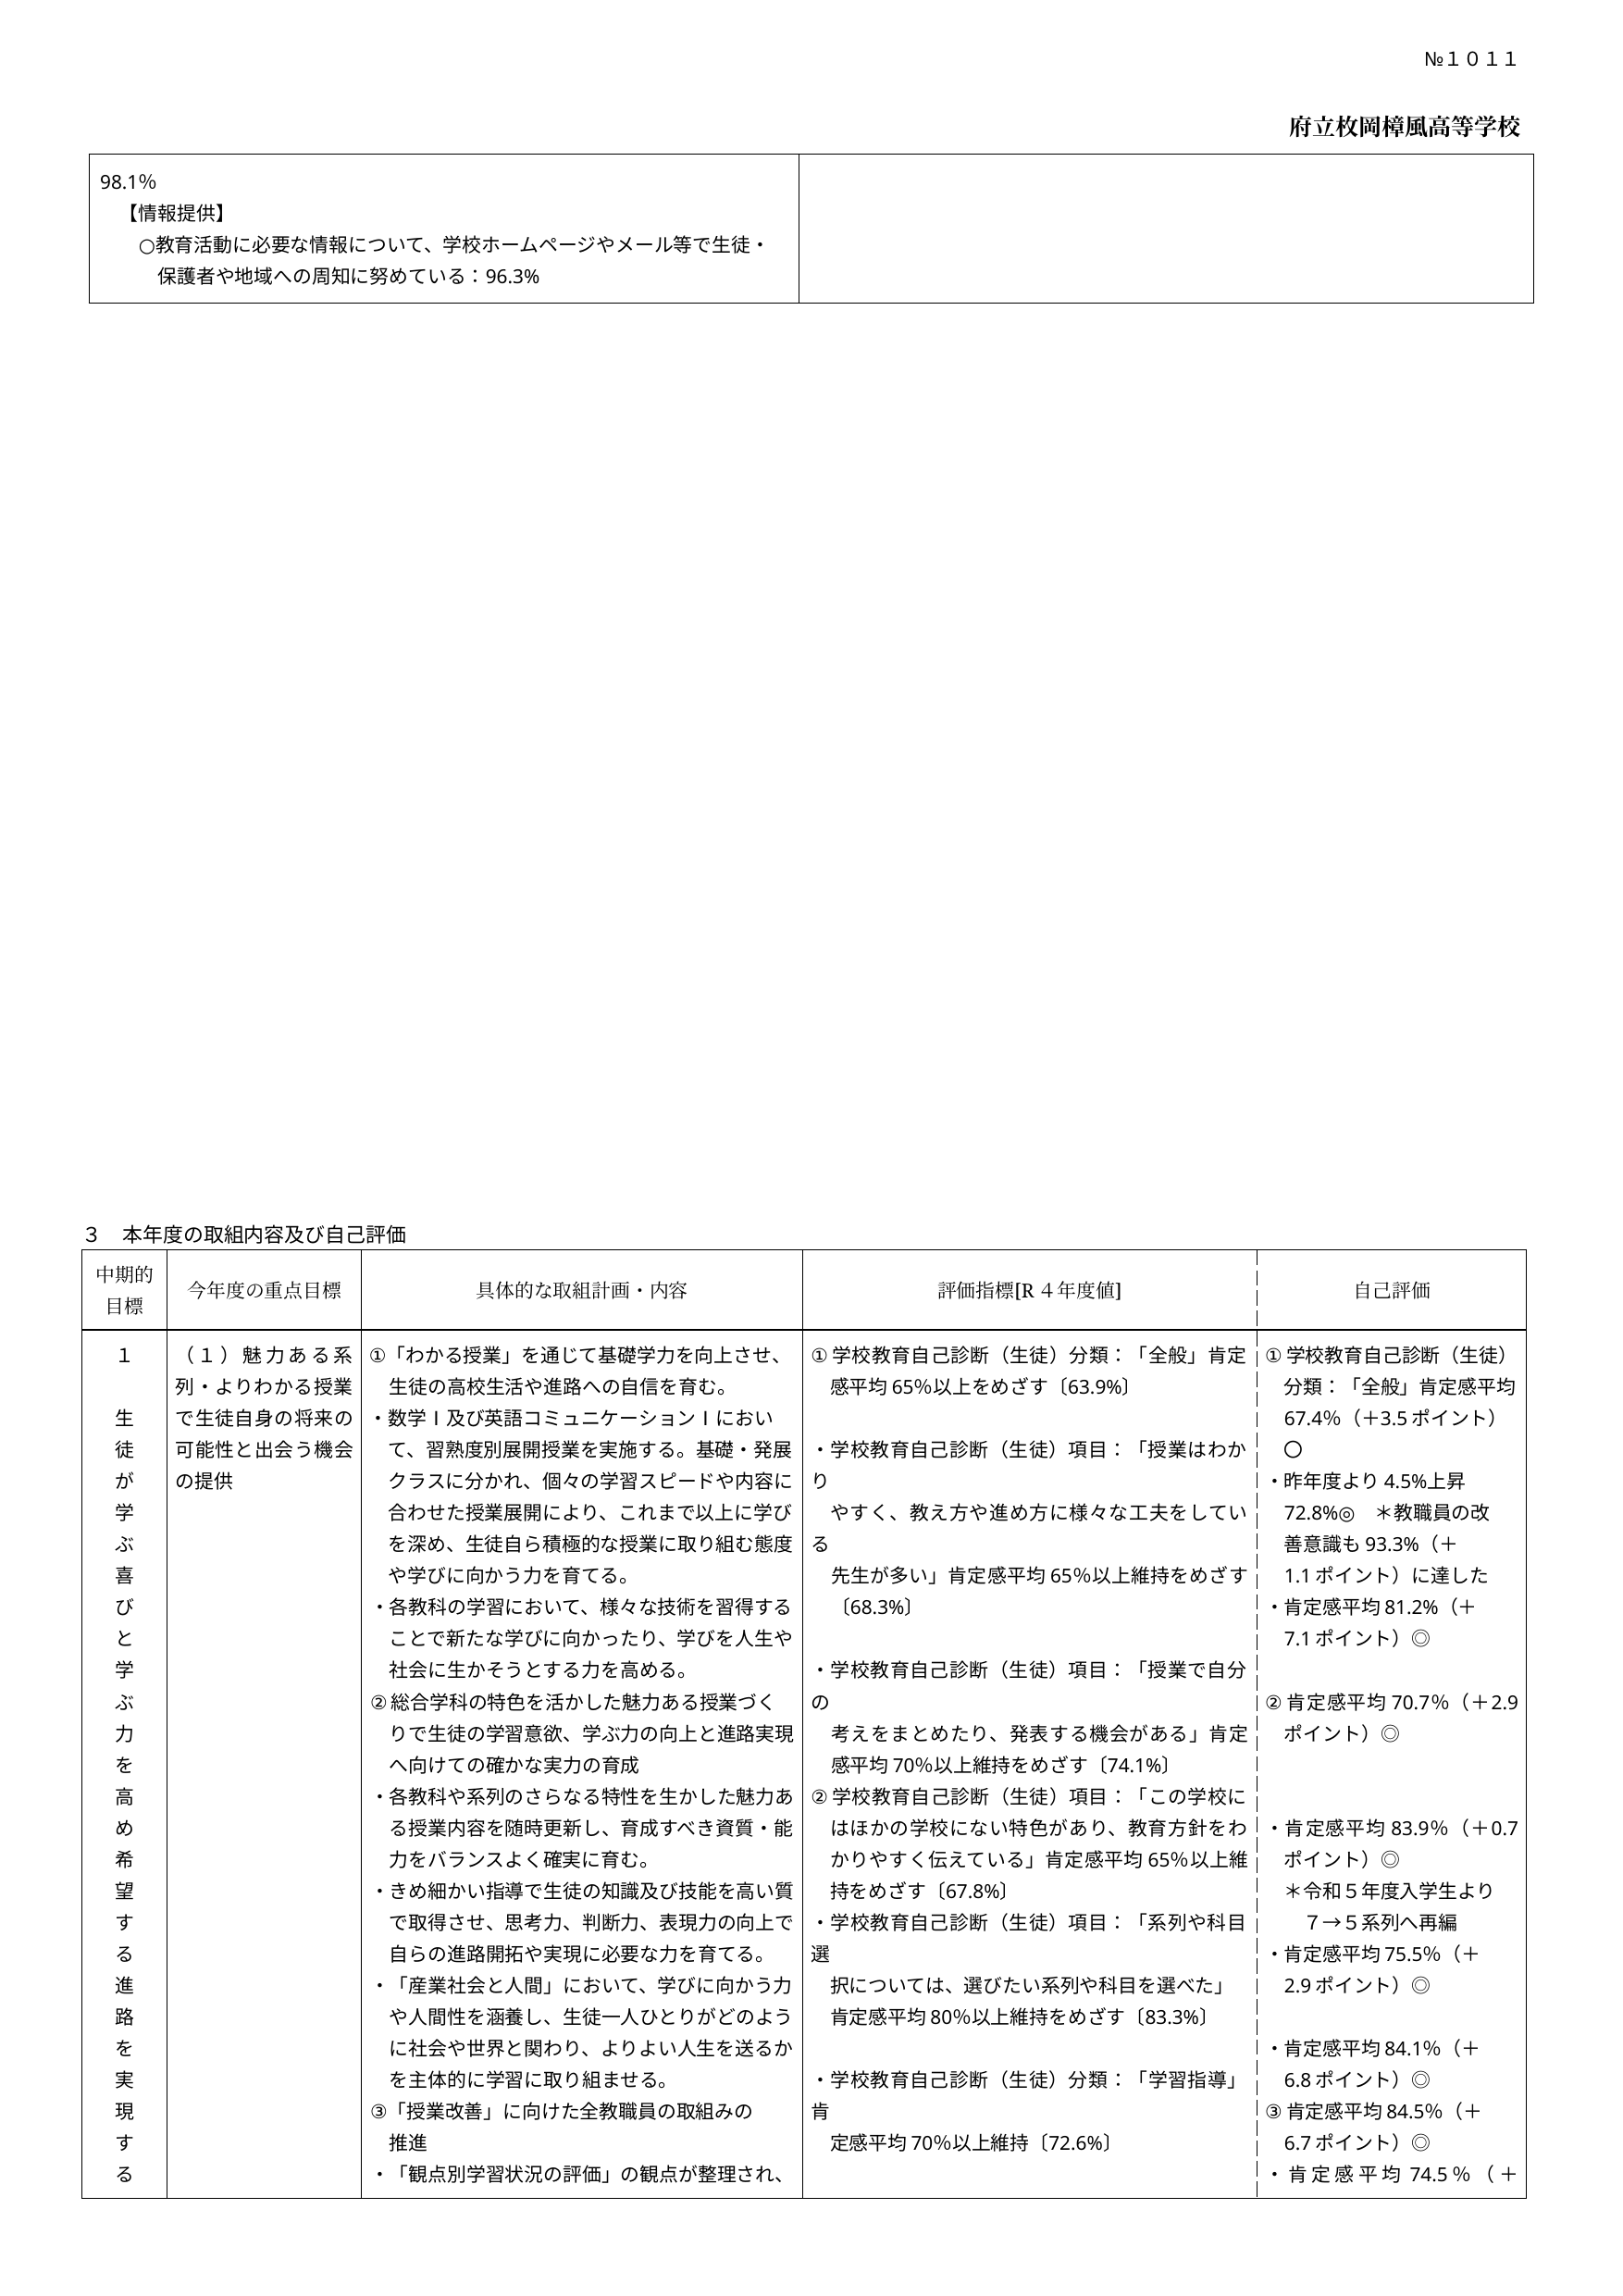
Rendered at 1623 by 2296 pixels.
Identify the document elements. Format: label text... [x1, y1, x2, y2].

table_header 中期的 目標 [82, 1250, 167, 1329]
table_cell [362, 1331, 802, 2198]
table_header 今年度の重点目標 [167, 1250, 361, 1329]
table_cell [1257, 1331, 1526, 2198]
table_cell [803, 1331, 1257, 2198]
table_header 具体的な取組計画・内容 [362, 1250, 802, 1329]
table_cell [82, 1331, 167, 2198]
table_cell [167, 1331, 361, 2198]
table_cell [799, 155, 1533, 303]
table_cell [90, 155, 799, 303]
table_header 自己評価 [1257, 1250, 1526, 1329]
table_header 評価指標[R４年度値] [803, 1250, 1257, 1329]
text ３ 本年度の取組内容及び自己評価 [82, 1217, 1541, 1248]
